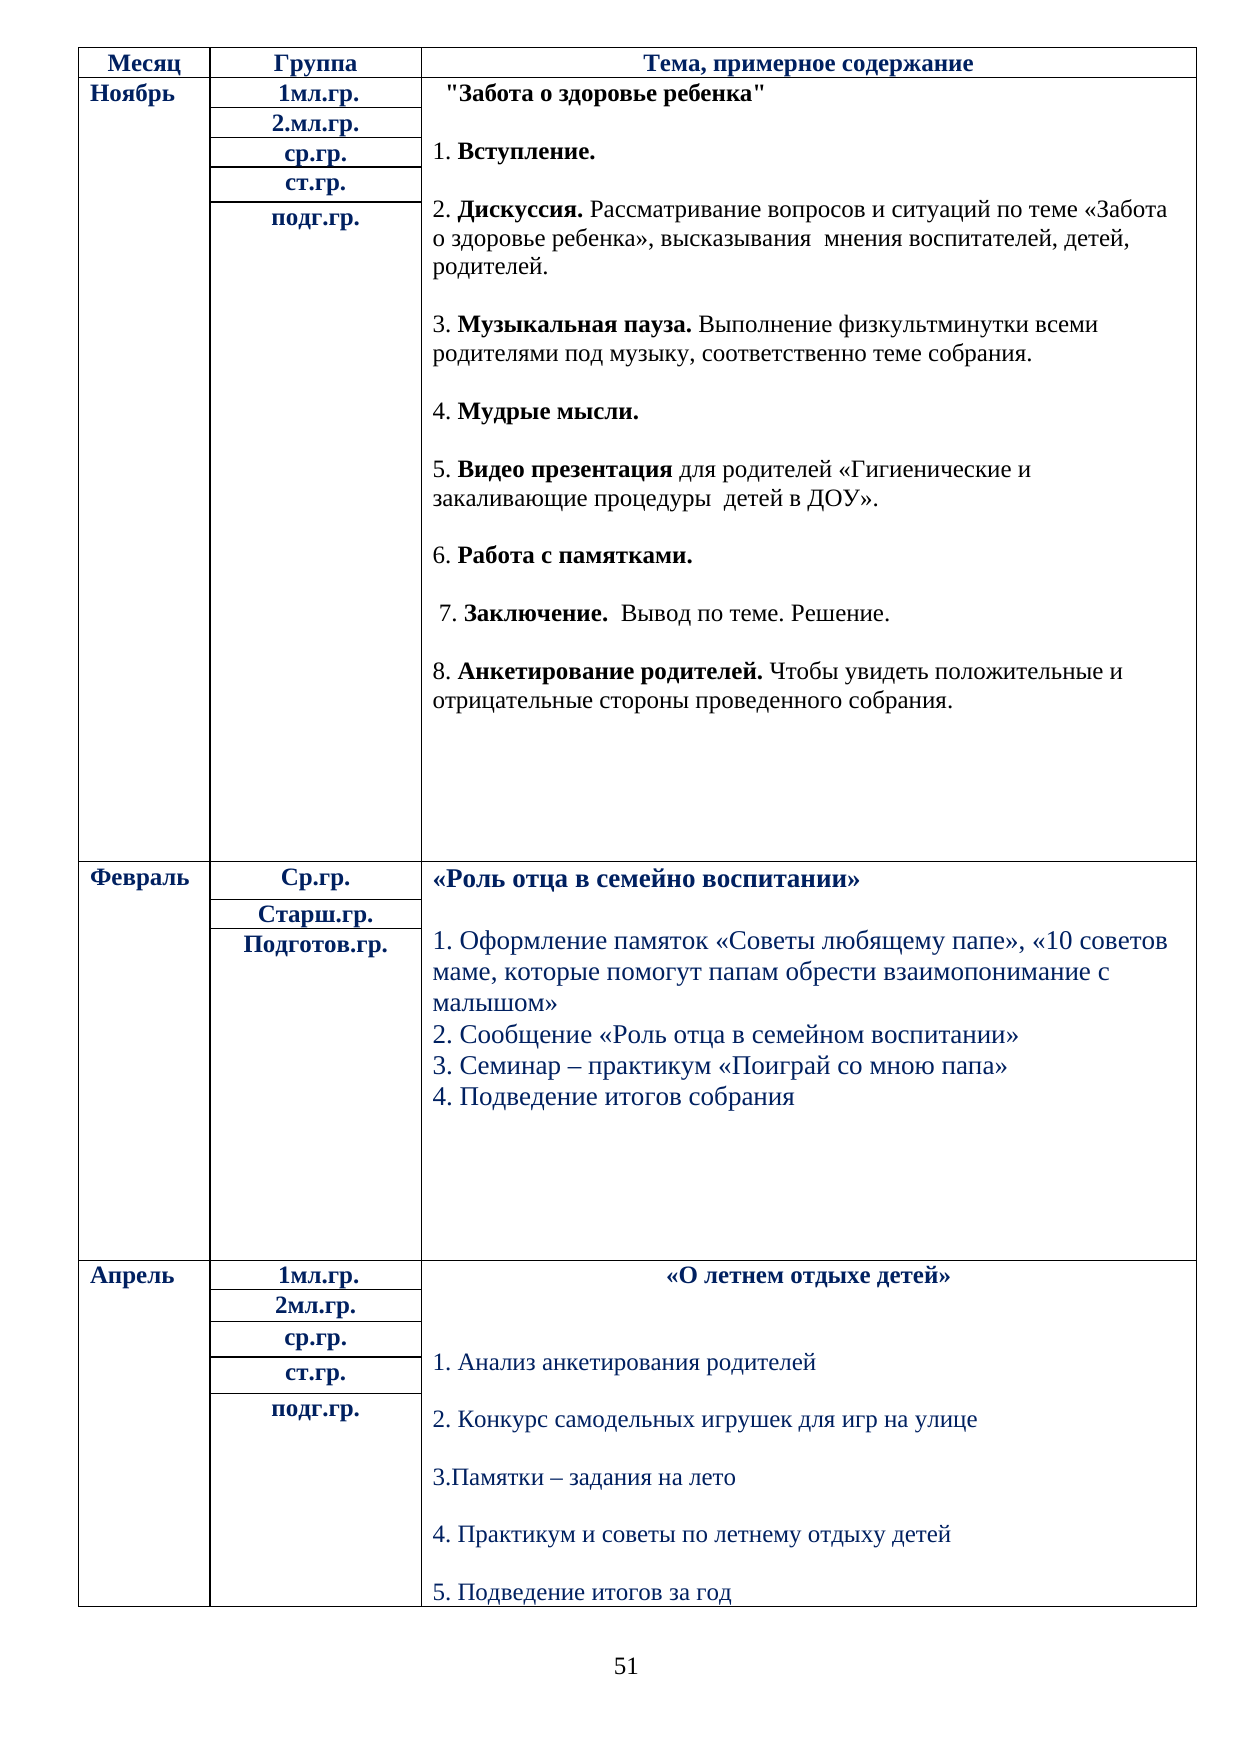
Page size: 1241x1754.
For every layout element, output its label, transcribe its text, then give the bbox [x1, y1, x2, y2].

table_cell ст.гр. [211, 168, 421, 201]
table_cell «О летнем отдыхе детей» 1. Анализ анкетирования родителей 2. Конкурс самодельных игрушек для игр на улице 3.Памятки – задания на лето 4. Практикум и советы по летнему отдыху детей 5. Подведение итогов за год [422, 1261, 1196, 1606]
table_cell ср.гр. [211, 138, 421, 166]
table_cell Февраль [79, 862, 209, 1259]
table_cell подг.гр. [211, 203, 421, 861]
table_header Группа [211, 48, 421, 77]
table_cell «Роль отца в семейно воспитании» 1. Оформление памяток «Советы любящему папе», «10 советов маме, которые помогут папам обрести взаимопонимание с малышом» 2. Сообщение «Роль отца в семейном воспитании» 3. Семинар – практикум «Поиграй со мною папа» 4. Подведение итогов собрания [422, 862, 1196, 1259]
table_cell Ср.гр. [211, 862, 421, 898]
table_cell 1мл.гр. [211, 78, 421, 107]
table_cell ср.гр. [211, 1322, 421, 1356]
table_cell Старш.гр. [211, 900, 421, 928]
table_cell 2мл.гр. [211, 1290, 421, 1321]
table_cell Апрель [79, 1261, 209, 1606]
table_cell Ноябрь [79, 78, 209, 861]
table_header Тема, примерное содержание [422, 48, 1196, 77]
table_cell Подготов.гр. [211, 929, 421, 1259]
table_cell подг.гр. [211, 1394, 421, 1606]
table_cell "Забота о здоровье ребенка" 1. Вступление. 2. Дискуссия. Рассматривание вопросов и ситуаций по теме «Забота о здоровье ребенка», высказывания мнения воспитателей, детей, родителей. 3. Музыкальная пауза. Выполнение физкультминутки всеми родителями под музыку, соответственно теме собрания. 4. Мудрые мысли. 5. Видео презентация для родителей «Гигиенические и закаливающие процедуры детей в ДОУ». 6. Работа с памятками. 7. Заключение. Вывод по теме. Решение. 8. Анкетирование родителей. Чтобы увидеть положительные и отрицательные стороны проведенного собрания. [422, 78, 1196, 861]
table_cell ст.гр. [211, 1358, 421, 1392]
table_header Месяц [79, 48, 209, 77]
table_cell 1мл.гр. [211, 1261, 421, 1289]
table_cell 2.мл.гр. [211, 108, 421, 137]
